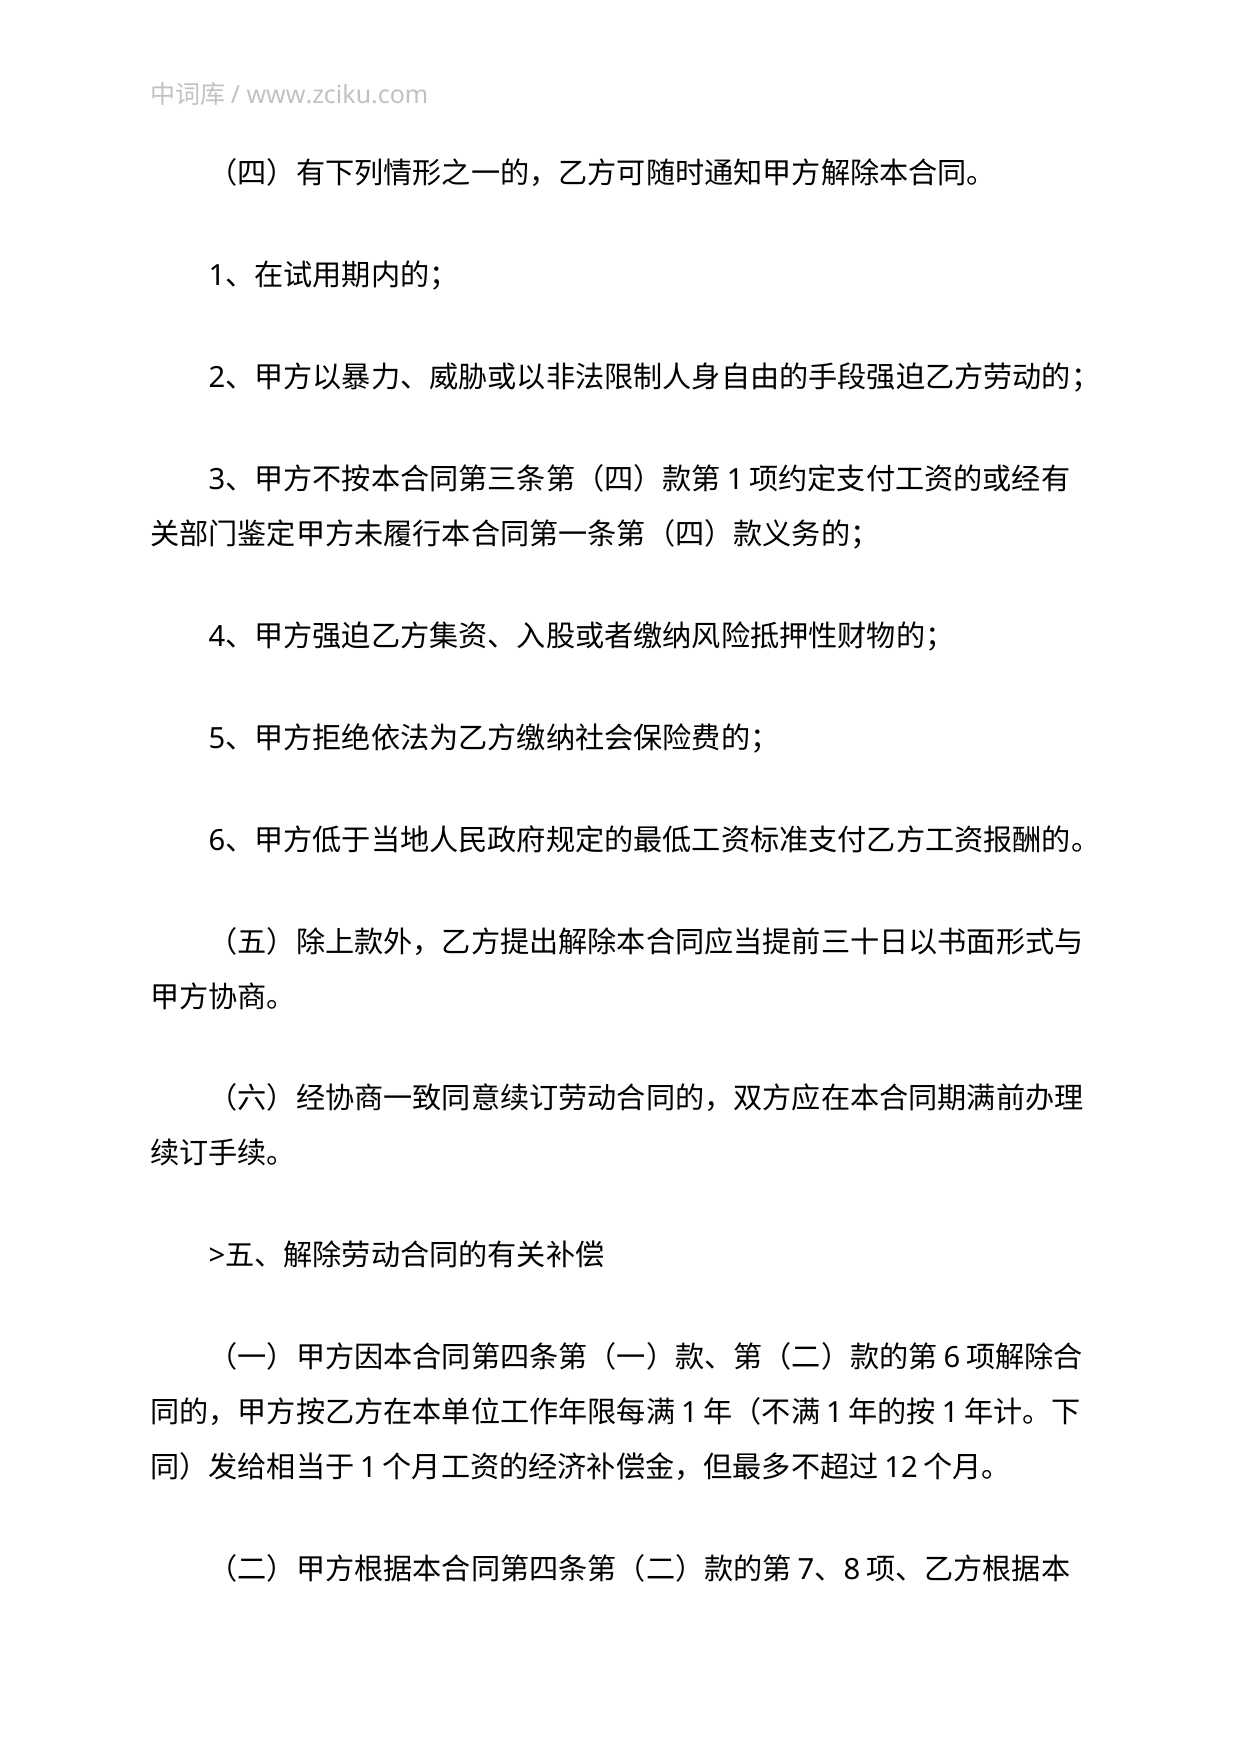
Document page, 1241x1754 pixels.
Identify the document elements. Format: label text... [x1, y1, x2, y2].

text （六）经协商一致同意续订劳动合同的，双方应在本合同期满前办理续订手续。 [150, 1075, 1090, 1172]
text （一）甲方因本合同第四条第（一）款、第（二）款的第6项解除合同的，甲方按乙方在本单位工作年限每满1年（不满1年的按1年计。下同）发给相当于1个月工资的经济补偿金，但最多不超过12个月。 [150, 1334, 1090, 1486]
text 4、甲方强迫乙方集资、入股或者缴纳风险抵押性财物的； [150, 612, 1090, 655]
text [150, 1546, 1090, 1588]
text 3、甲方不按本合同第三条第（四）款第1项约定支付工资的或经有关部门鉴定甲方未履行本合同第一条第（四）款义务的； [150, 456, 1090, 553]
text （五）除上款外，乙方提出解除本合同应当提前三十日以书面形式与甲方协商。 [150, 918, 1090, 1016]
text 5、甲方拒绝依法为乙方缴纳社会保险费的； [150, 714, 1090, 757]
text >五、解除劳动合同的有关补偿 [150, 1232, 1090, 1274]
text （四）有下列情形之一的，乙方可随时通知甲方解除本合同。 [150, 150, 1090, 192]
text 6、甲方低于当地人民政府规定的最低工资标准支付乙方工资报酬的。 [150, 816, 1090, 859]
text 2、甲方以暴力、威胁或以非法限制人身自由的手段强迫乙方劳动的； [150, 354, 1090, 396]
text 1、在试用期内的； [150, 252, 1090, 294]
